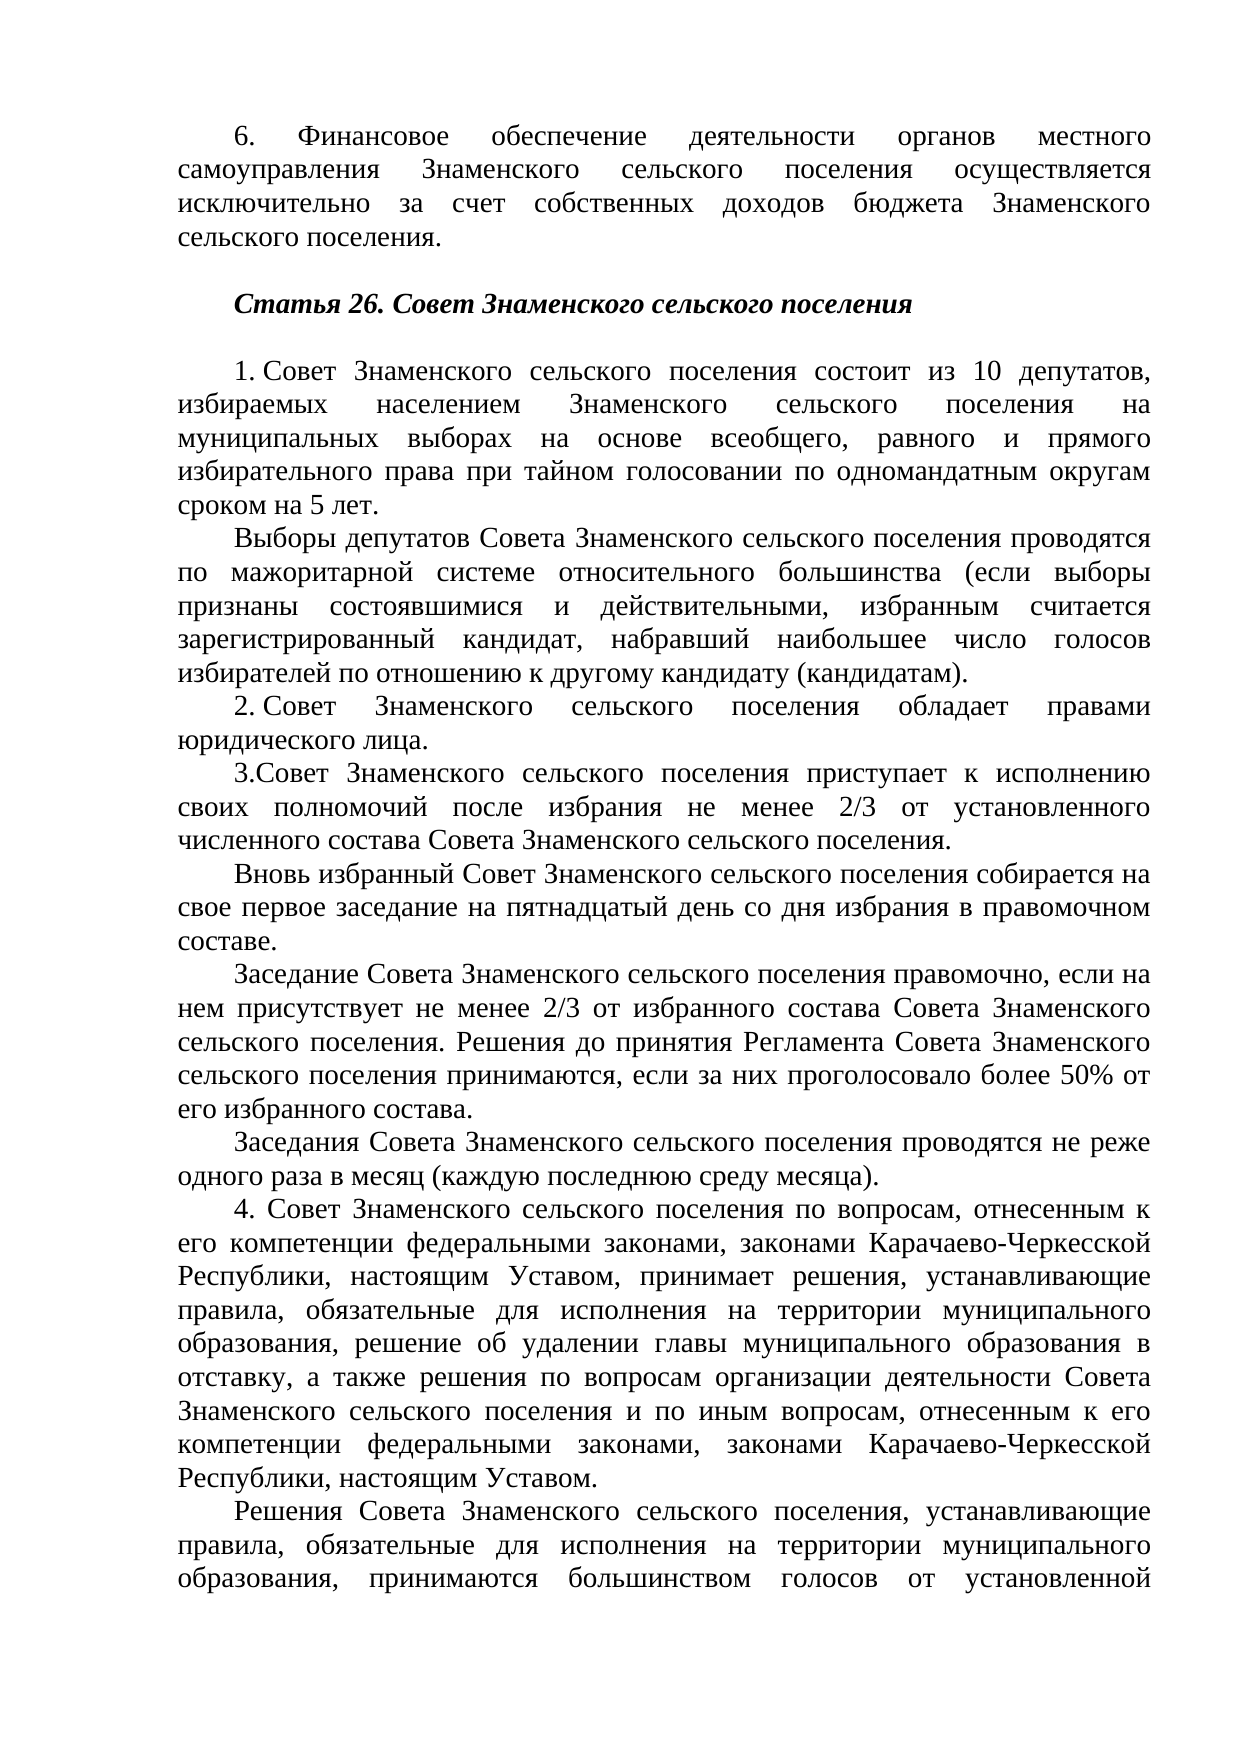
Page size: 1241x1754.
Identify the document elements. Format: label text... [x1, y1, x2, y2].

text Заседания Совета Знаменского сельского поселения проводятся не реже одного раза в месяц (каждую последнюю среду месяца). [177, 1124, 1152, 1191]
text 1. Совет Знаменского сельского поселения состоит из 10 депутатов, избираемых населением Знаменского сельского поселения на муниципальных выборах на основе всеобщего, равного и прямого избирательного права при тайном голосовании по одномандатным округам сроком на 5 лет. [177, 353, 1152, 521]
text Вновь избранный Совет Знаменского сельского поселения собирается на свое первое заседание на пятнадцатый день со дня избрания в правомочном составе. [177, 856, 1152, 957]
text 6. Финансовое обеспечение деятельности органов местного самоуправления Знаменского сельского поселения осуществляется исключительно за счет собственных доходов бюджета Знаменского сельского поселения. [177, 118, 1152, 252]
text 3.Совет Знаменского сельского поселения приступает к исполнению своих полномочий после избрания не менее 2/3 от установленного численного состава Совета Знаменского сельского поселения. [177, 755, 1152, 856]
text 2. Совет Знаменского сельского поселения обладает правами юридического лица. [177, 688, 1152, 755]
text 4. Совет Знаменского сельского поселения по вопросам, отнесенным к его компетенции федеральными законами, законами Карачаево-Черкесской Республики, настоящим Уставом, принимает решения, устанавливающие правила, обязательные для исполнения на территории муниципального образования, решение об удалении главы муниципального образования в отставку, а также решения по вопросам организации деятельности Совета Знаменского сельского поселения и по иным вопросам, отнесенным к его компетенции федеральными законами, законами Карачаево-Черкесской Республики, настоящим Уставом. [177, 1191, 1152, 1493]
text Статья 26. Совет Знаменского сельского поселения [177, 286, 1152, 319]
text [177, 1493, 1152, 1594]
text Выборы депутатов Совета Знаменского сельского поселения проводятся по мажоритарной системе относительного большинства (если выборы признаны состоявшимися и действительными, избранным считается зарегистрированный кандидат, набравший наибольшее число голосов избирателей по отношению к другому кандидату (кандидатам). [177, 521, 1152, 688]
text Заседание Совета Знаменского сельского поселения правомочно, если на нем присутствует не менее 2/3 от избранного состава Совета Знаменского сельского поселения. Решения до принятия Регламента Совета Знаменского сельского поселения принимаются, если за них проголосовало более 50% от его избранного состава. [177, 957, 1152, 1124]
